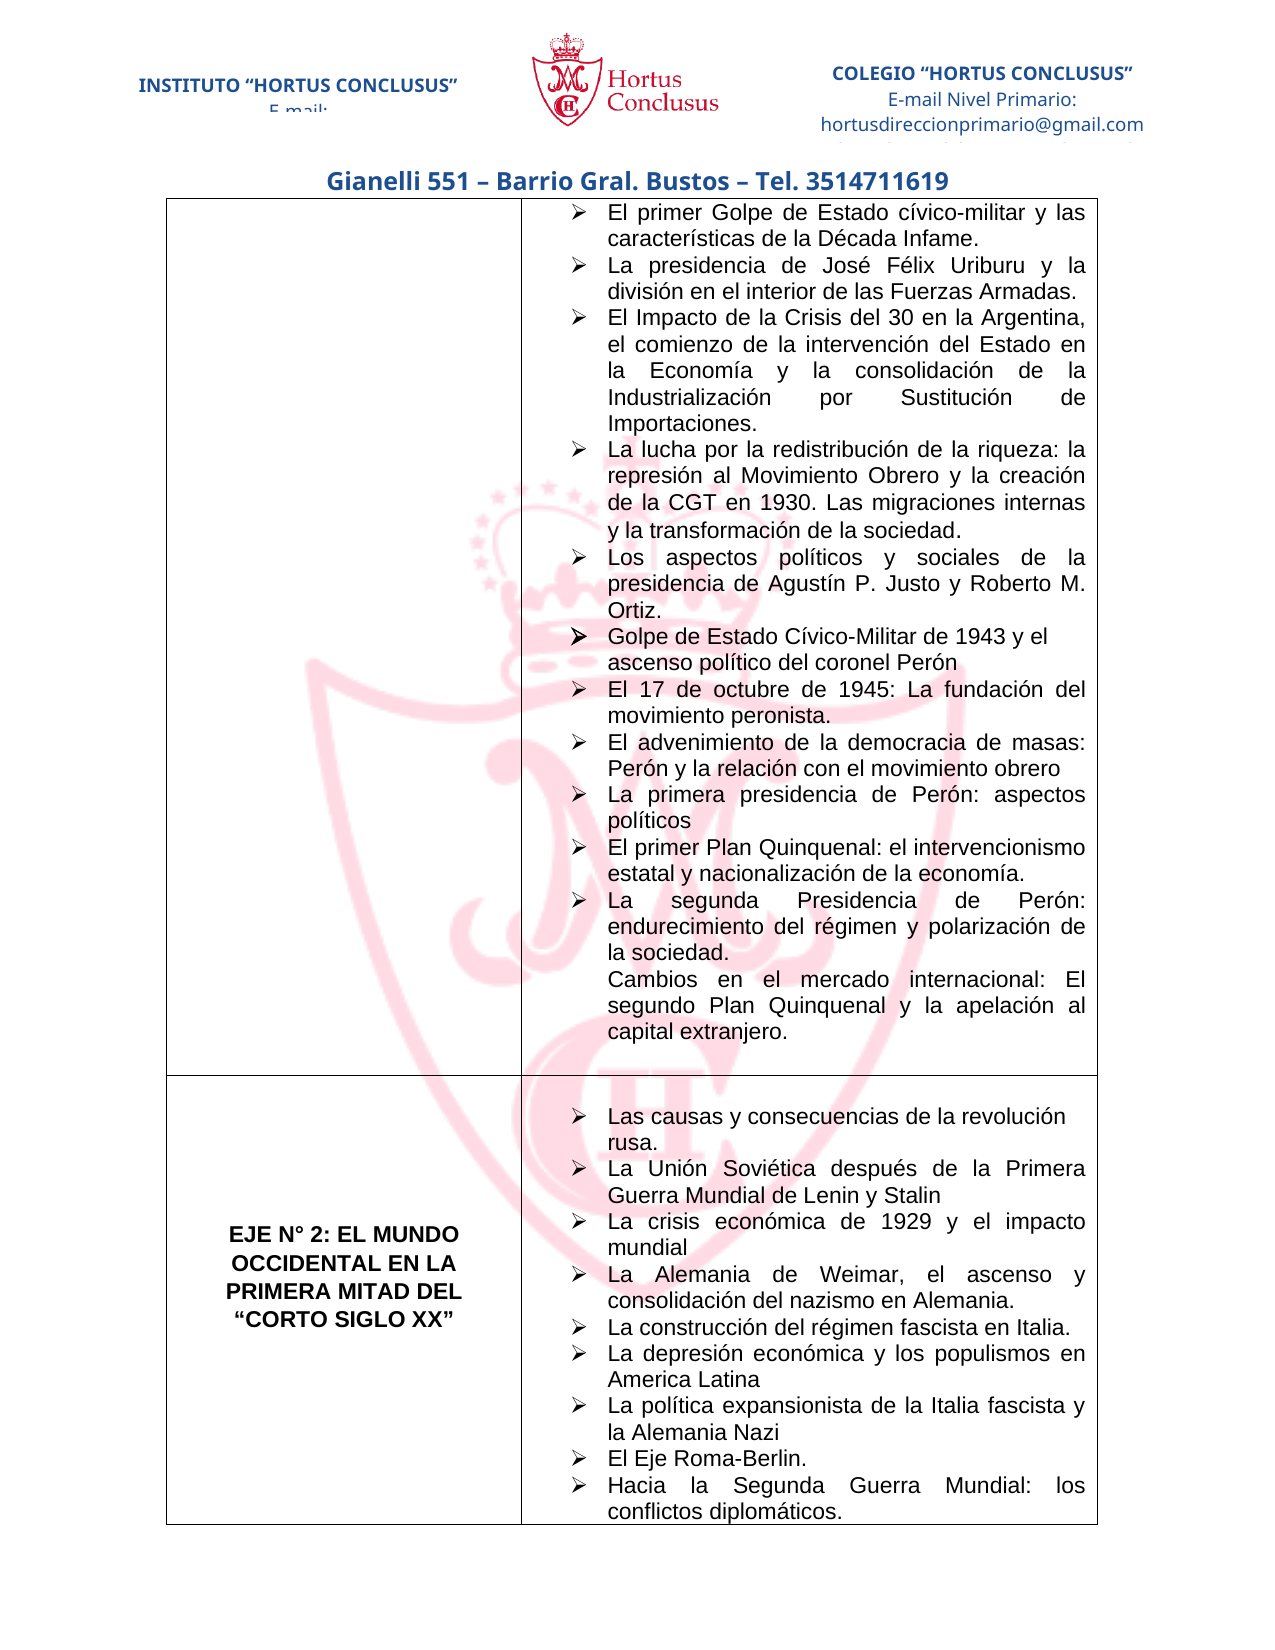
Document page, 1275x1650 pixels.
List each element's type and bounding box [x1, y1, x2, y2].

picture [518, 31, 719, 129]
table_cell [167, 1076, 521, 1524]
table_cell [167, 199, 521, 1075]
table_cell [522, 199, 1097, 1075]
table_cell [522, 1076, 1097, 1524]
